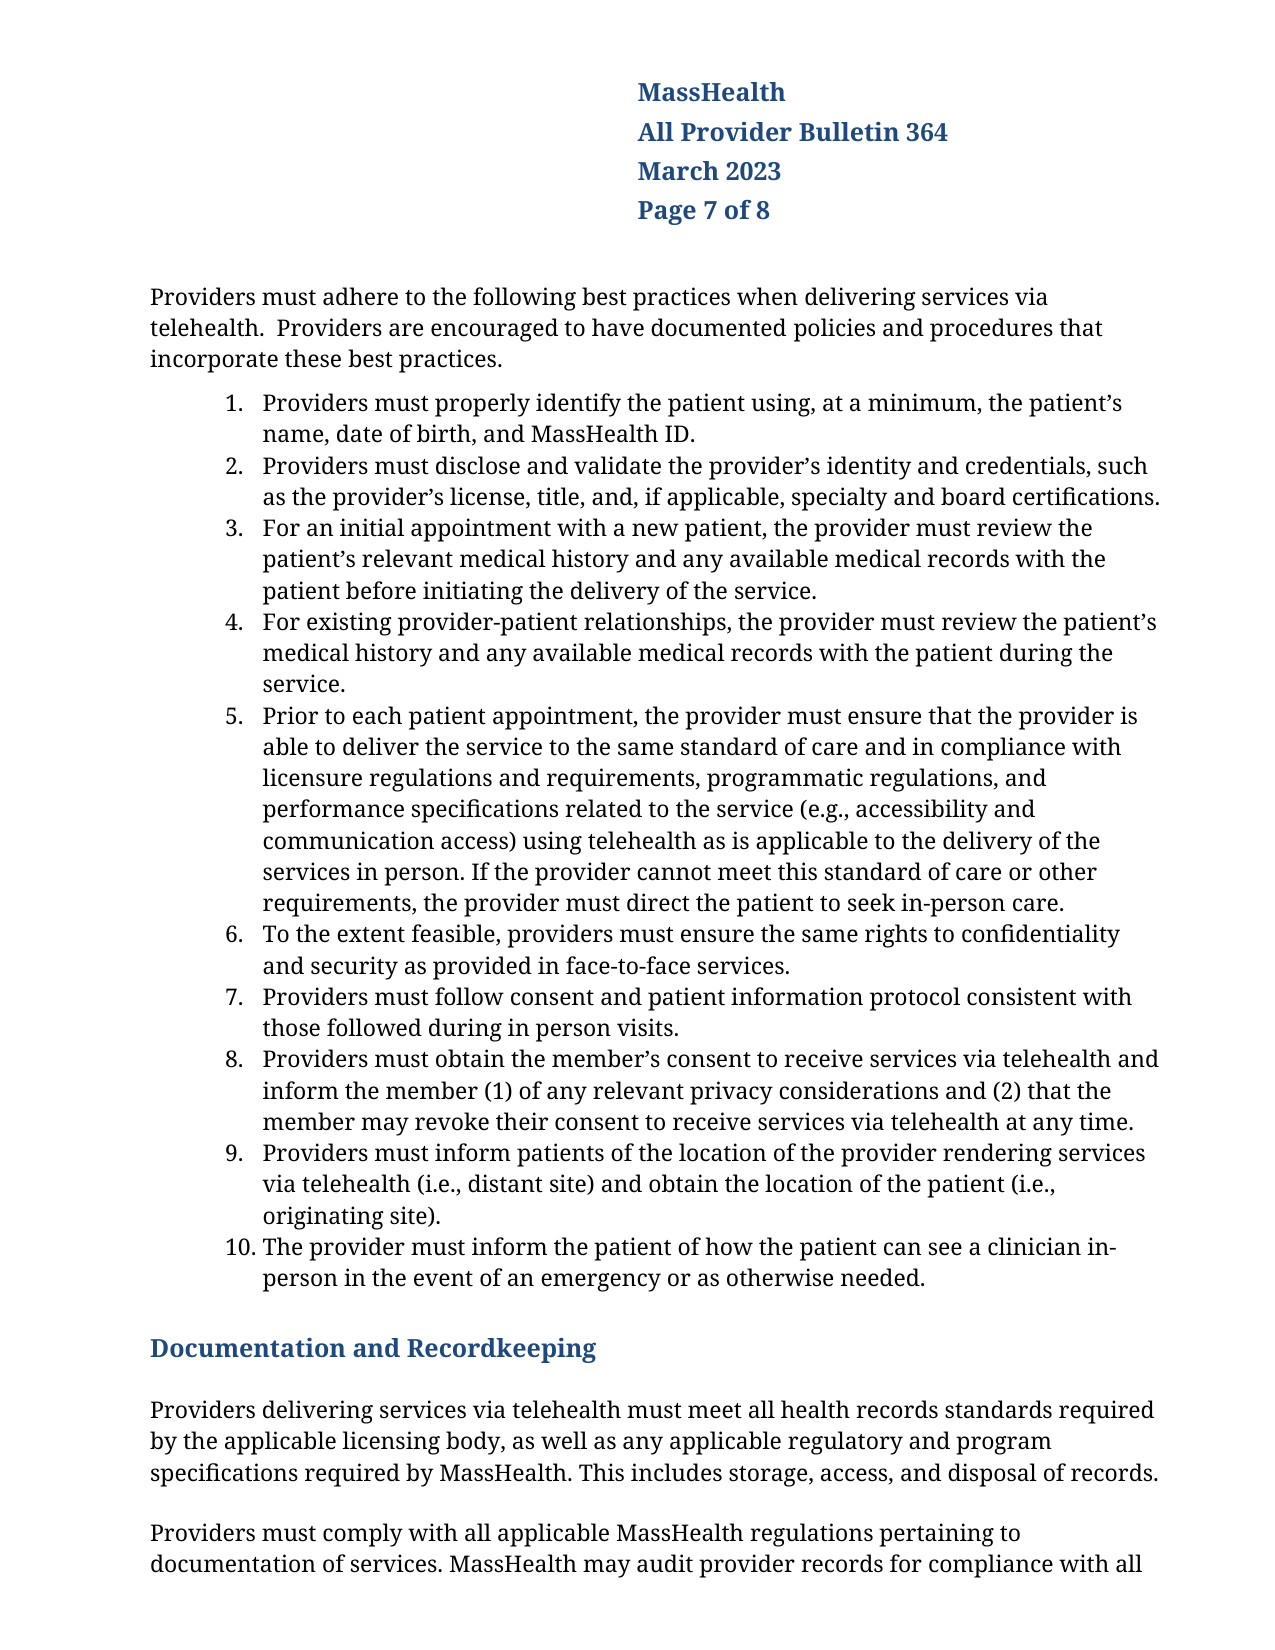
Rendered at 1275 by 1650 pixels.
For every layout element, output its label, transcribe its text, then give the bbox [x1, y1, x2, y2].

subtitle Documentation and Recordkeeping [150, 1331, 1134, 1365]
list Providers must disclose and validate the provider’s identity and credentials, such as the provider’s license, title, and, if applicable, specialty and board certifications. [225, 449, 1162, 512]
list For existing provider-patient relationships, the provider must review the patient’s medical history and any available medical records with the patient during the service. [225, 606, 1162, 699]
list Providers must properly identify the patient using, at a minimum, the patient’s name, date of birth, and MassHealth ID. [225, 387, 1162, 449]
list Prior to each patient appointment, the provider must ensure that the provider is able to deliver the service to the same standard of care and in compliance with licensure regulations and requirements, programmatic regulations, and performance specifications related to the service (e.g., accessibility and communication access) using telehealth as is applicable to the delivery of the services in person. If the provider cannot meet this standard of care or other requirements, the provider must direct the patient to seek in-person care. [225, 699, 1162, 918]
text Providers delivering services via telehealth must meet all health records standards required by the applicable licensing body, as well as any applicable regulatory and program specifications required by MassHealth. This includes storage, access, and disposal of records. [150, 1394, 1162, 1488]
list To the extent feasible, providers must ensure the same rights to confidentiality and security as provided in face-to-face services. [225, 918, 1162, 981]
list Providers must follow consent and patient information protocol consistent with those followed during in person visits. [225, 981, 1162, 1043]
list The provider must inform the patient of how the patient can see a clinician in-person in the event of an emergency or as otherwise needed. [225, 1231, 1162, 1293]
text Providers must adhere to the following best practices when delivering services via telehealth. Providers are encouraged to have documented policies and procedures that incorporate these best practices. [150, 281, 1162, 374]
list Providers must inform patients of the location of the provider rendering services via telehealth (i.e., distant site) and obtain the location of the patient (i.e., originating site). [225, 1137, 1162, 1231]
list Providers must obtain the member’s consent to receive services via telehealth and inform the member (1) of any relevant privacy considerations and (2) that the member may revoke their consent to receive services via telehealth at any time. [225, 1043, 1162, 1137]
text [150, 1517, 1162, 1579]
list For an initial appointment with a new patient, the provider must review the patient’s relevant medical history and any available medical records with the patient before initiating the delivery of the service. [225, 512, 1162, 606]
